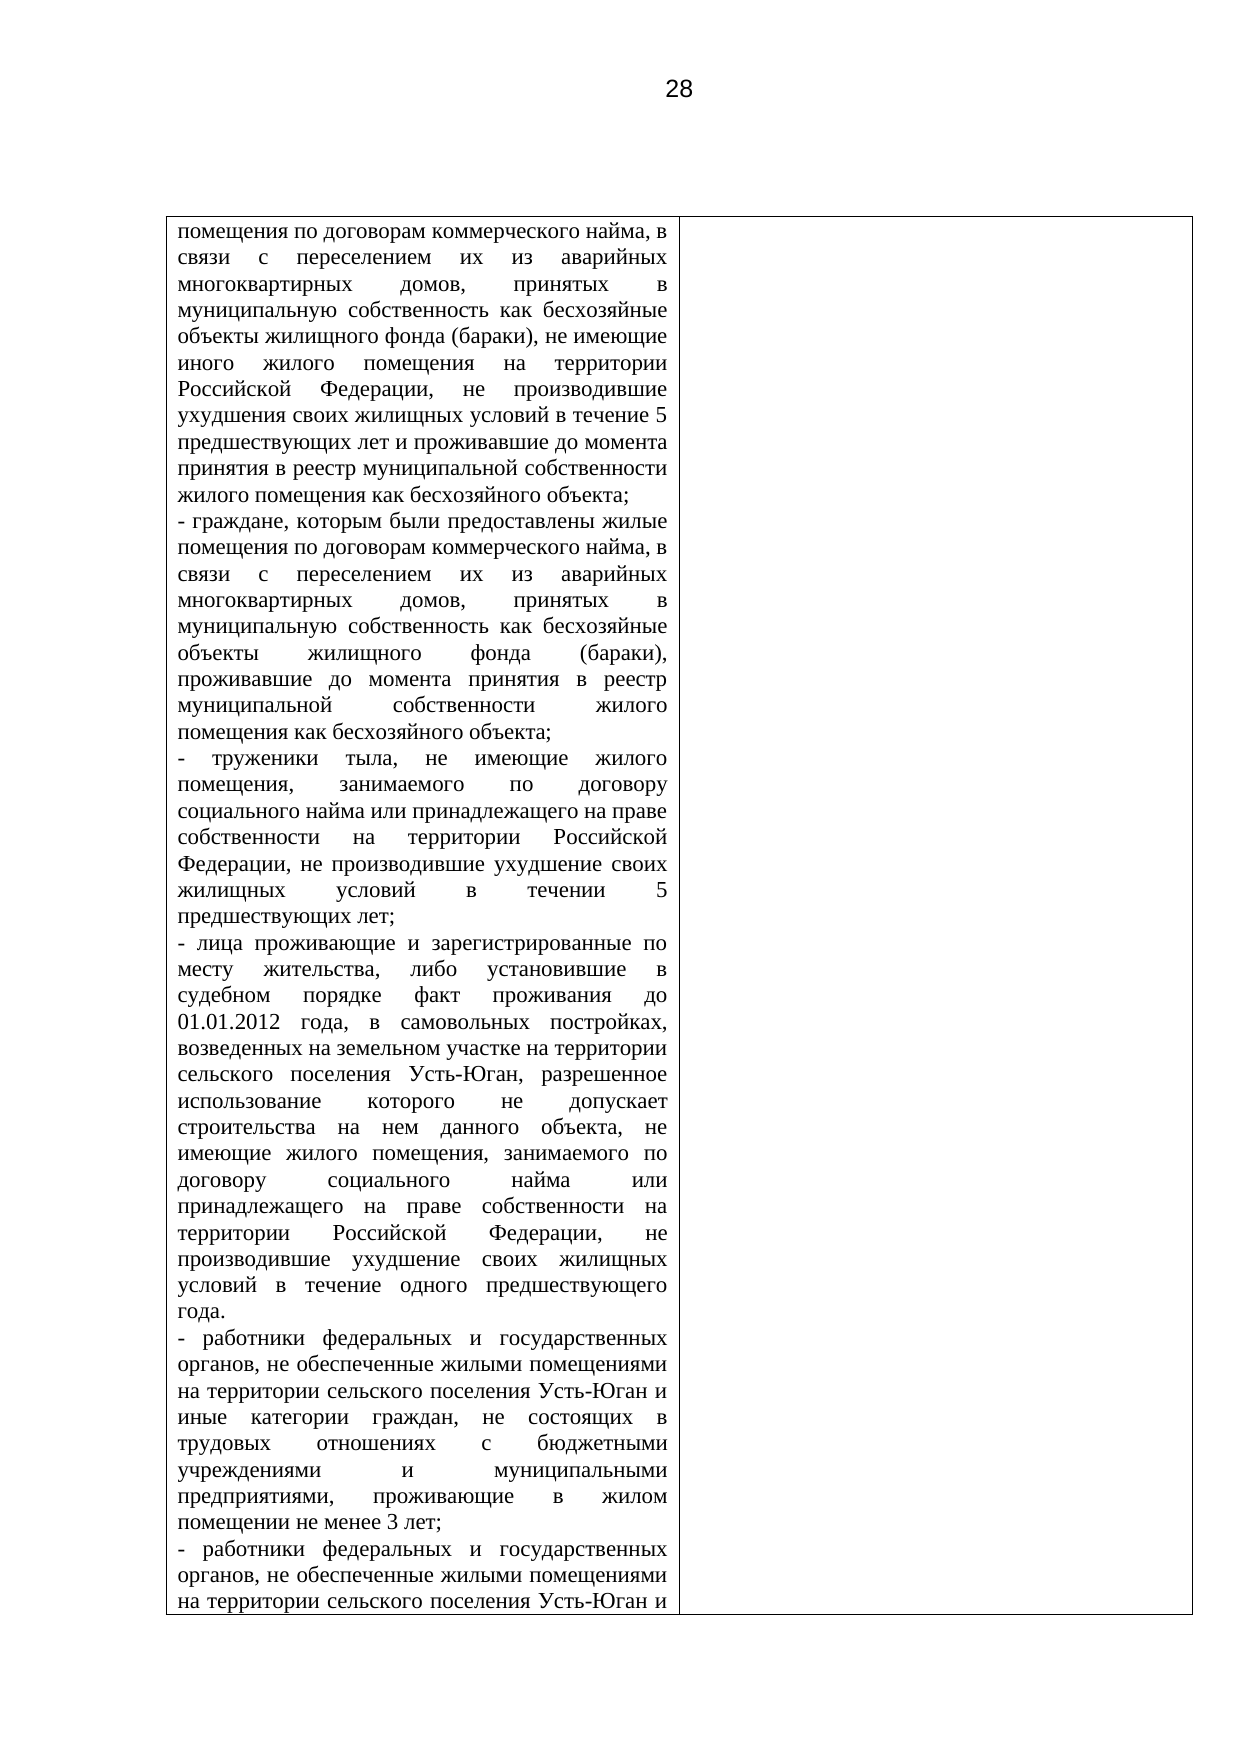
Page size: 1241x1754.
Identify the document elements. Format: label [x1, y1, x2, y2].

table_cell [680, 217, 1192, 1614]
table_cell [167, 217, 679, 1614]
